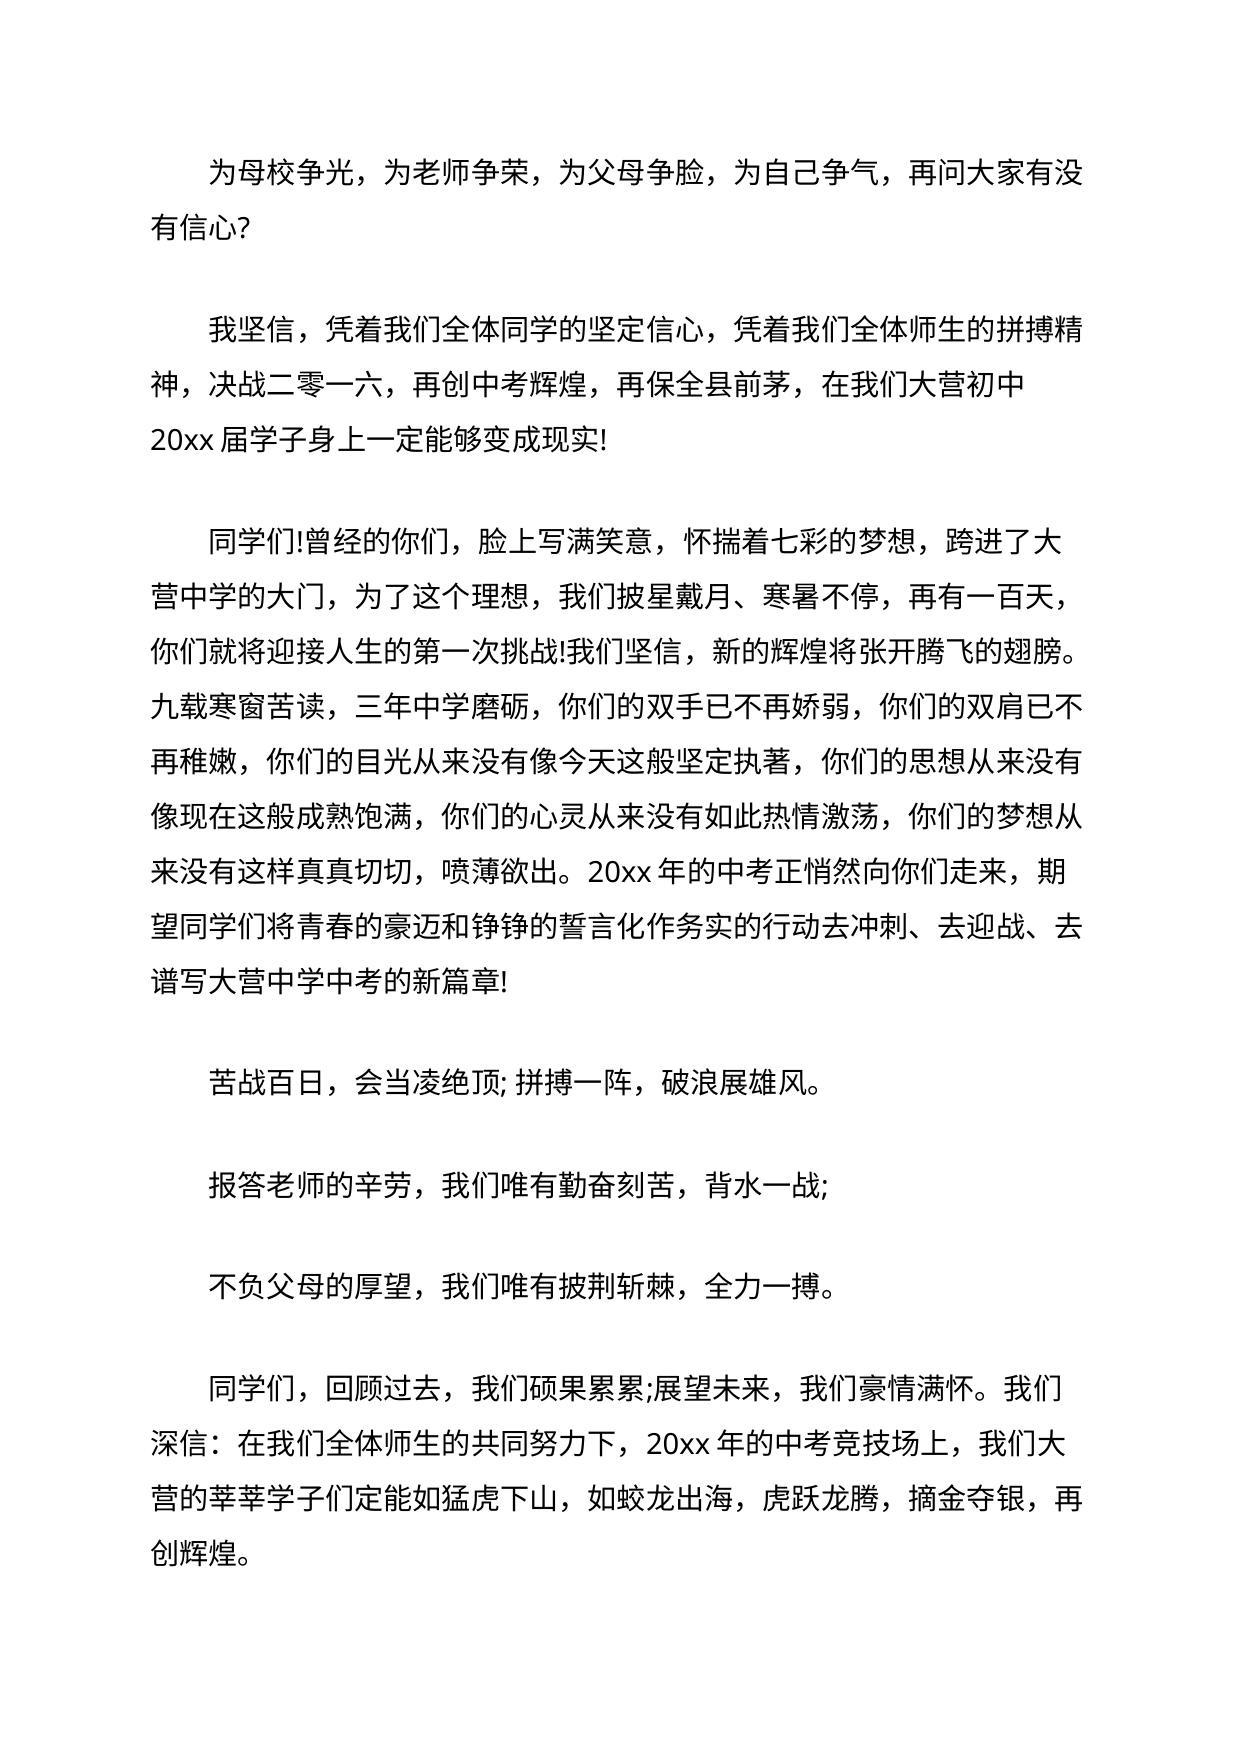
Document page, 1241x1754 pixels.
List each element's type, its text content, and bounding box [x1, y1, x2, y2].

text 不负父母的厚望，我们唯有披荆斩棘，全力一搏。 [150, 1264, 1090, 1306]
text 苦战百日，会当凌绝顶; 拼搏一阵，破浪展雄风。 [150, 1060, 1090, 1102]
text 同学们!曾经的你们，脸上写满笑意，怀揣着七彩的梦想，跨进了大营中学的大门，为了这个理想，我们披星戴月、寒暑不停，再有一百天，你们就将迎接人生的第一次挑战!我们坚信，新的辉煌将张开腾飞的翅膀。九载寒窗苦读，三年中学磨砺，你们的双手已不再娇弱，你们的双肩已不再稚嫩，你们的目光从来没有像今天这般坚定执著，你们的思想从来没有像现在这般成熟饱满，你们的心灵从来没有如此热情激荡，你们的梦想从来没有这样真真切切，喷薄欲出。20xx年的中考正悄然向你们走来，期望同学们将青春的豪迈和铮铮的誓言化作务实的行动去冲刺、去迎战、去谱写大营中学中考的新篇章! [150, 519, 1090, 1001]
text 为母校争光，为老师争荣，为父母争脸，为自己争气，再问大家有没有信心? [150, 150, 1090, 247]
text 同学们，回顾过去，我们硕果累累;展望未来，我们豪情满怀。我们深信：在我们全体师生的共同努力下，20xx年的中考竞技场上，我们大营的莘莘学子们定能如猛虎下山，如蛟龙出海，虎跃龙腾，摘金夺银，再创辉煌。 [150, 1366, 1090, 1573]
text 我坚信，凭着我们全体同学的坚定信心，凭着我们全体师生的拼搏精神，决战二零一六，再创中考辉煌，再保全县前茅，在我们大营初中20xx届学子身上一定能够变成现实! [150, 307, 1090, 459]
text 报答老师的辛劳，我们唯有勤奋刻苦，背水一战; [150, 1162, 1090, 1204]
